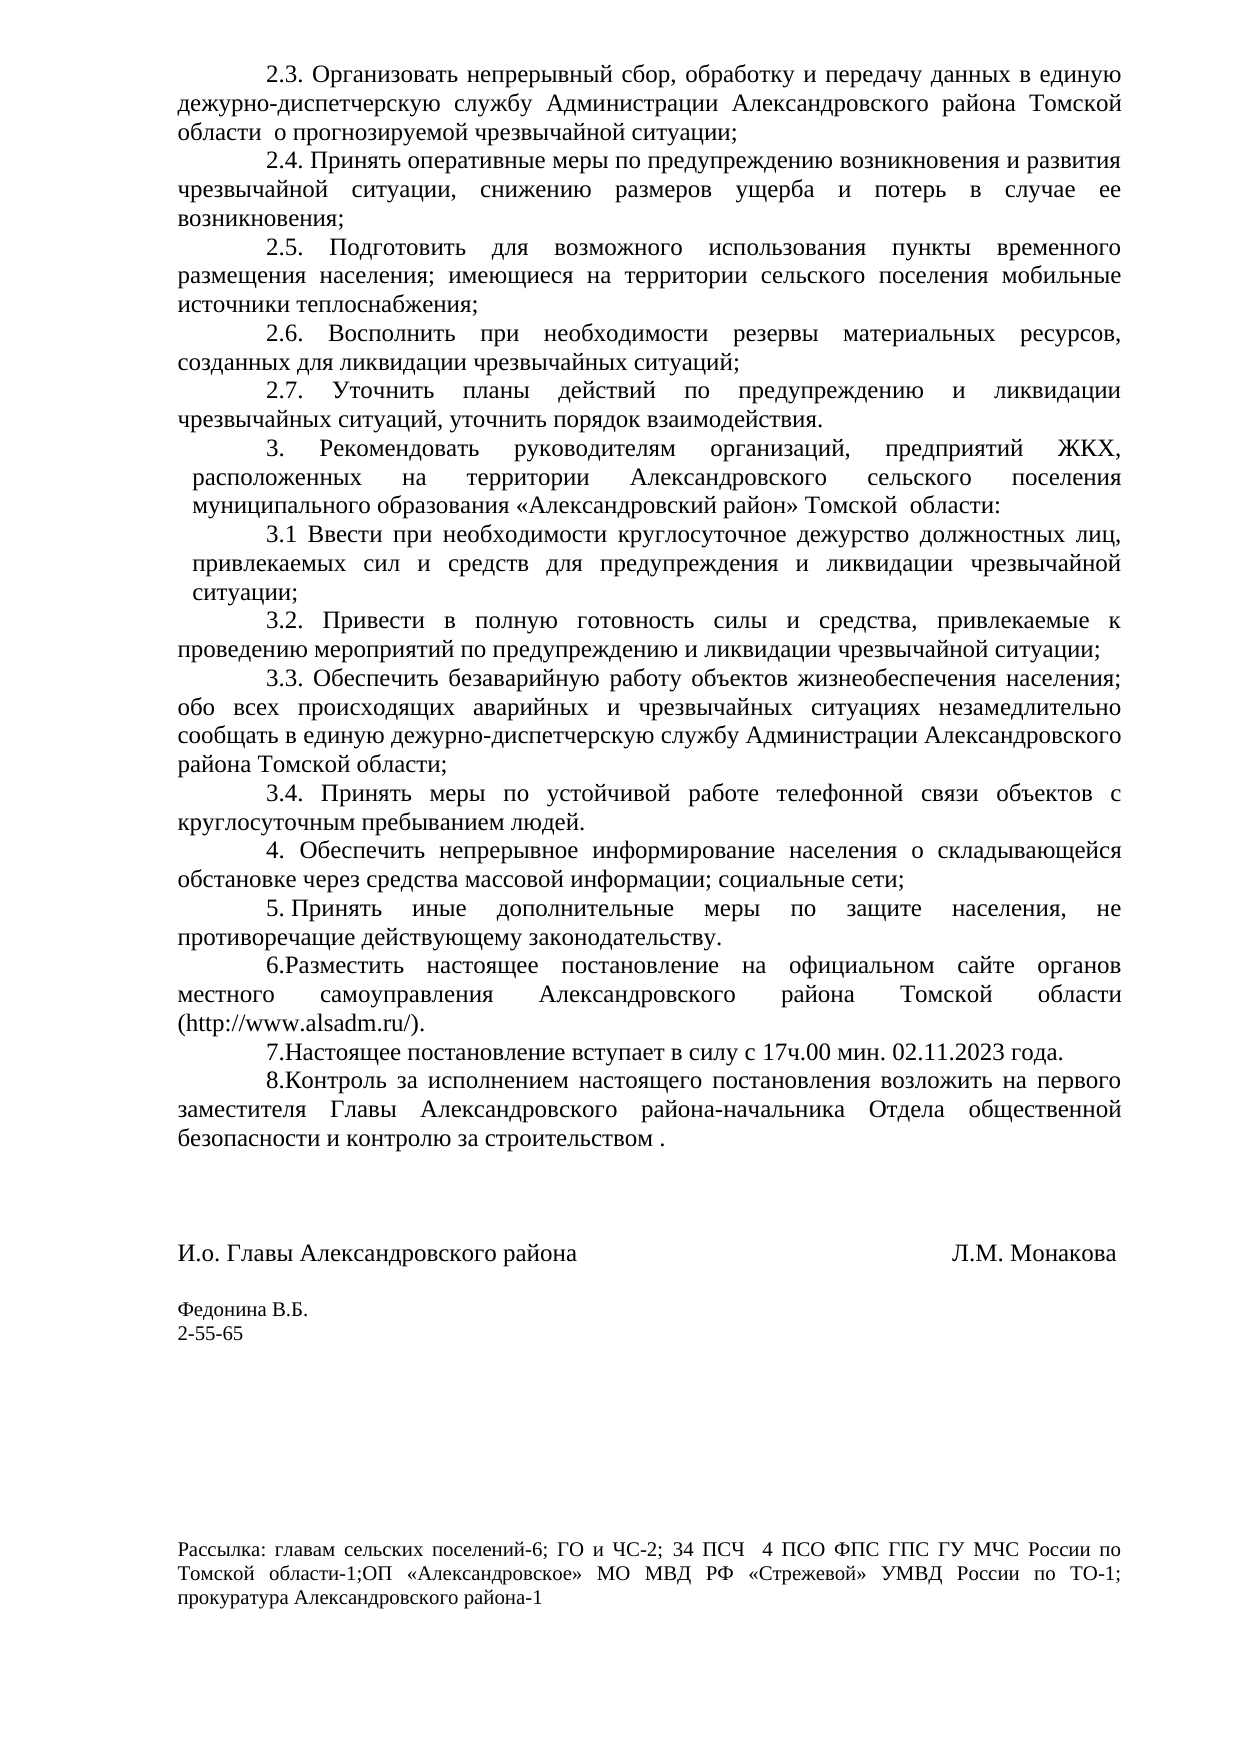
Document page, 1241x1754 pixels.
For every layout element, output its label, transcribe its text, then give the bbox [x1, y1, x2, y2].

text 3.1 Ввести при необходимости круглосуточное дежурство должностных лиц, привлекаемых сил и средств для предупреждения и ликвидации чрезвычайной ситуации; [192, 519, 1122, 605]
text 2.5. Подготовить для возможного использования пункты временного размещения населения; имеющиеся на территории сельского поселения мобильные источники теплоснабжения; [177, 232, 1122, 318]
text 2.7. Уточнить планы действий по предупреждению и ликвидации чрезвычайных ситуаций, уточнить порядок взаимодействия. [177, 375, 1122, 433]
text И.о. Главы Александровского района Л.М. Монакова [177, 1238, 1122, 1267]
text 7.Настоящее постановление вступает в силу с 17ч.00 мин. 02.11.2023 года. [177, 1037, 1122, 1065]
text 6.Разместить настоящее постановление на официальном сайте органов местного самоуправления Александровского района Томской области (http://www.alsadm.ru/). [177, 950, 1122, 1037]
text 3.3. Обеспечить безаварийную работу объектов жизнеобеспечения населения; обо всех происходящих аварийных и чрезвычайных ситуациях незамедлительно сообщать в единую дежурно-диспетчерскую службу Администрации Александровского района Томской области; [177, 663, 1122, 778]
text 2.4. Принять оперативные меры по предупреждению возникновения и развития чрезвычайной ситуации, снижению размеров ущерба и потерь в случае ее возникновения; [177, 145, 1122, 232]
text 2-55-65 [177, 1321, 1122, 1345]
text 2.6. Восполнить при необходимости резервы материальных ресурсов, созданных для ликвидации чрезвычайных ситуаций; [177, 318, 1122, 375]
text Рассылка: главам сельских поселений-6; ГО и ЧС-2; 34 ПСЧ 4 ПСО ФПС ГПС ГУ МЧС России по Томской области-1;ОП «Александровское» МО МВД РФ «Стрежевой» УМВД России по ТО-1; прокуратура Александровского района-1 [177, 1537, 1122, 1609]
text Федонина В.Б. [177, 1297, 1122, 1321]
text 5. Принять иные дополнительные меры по защите населения, не противоречащие действующему законодательству. [177, 893, 1122, 950]
text 4. Обеспечить непрерывное информирование населения о складывающейся обстановке через средства массовой информации; социальные сети; [177, 835, 1122, 893]
text 3.2. Привести в полную готовность силы и средства, привлекаемые к проведению мероприятий по предупреждению и ликвидации чрезвычайной ситуации; [177, 605, 1122, 663]
text 3.4. Принять меры по устойчивой работе телефонной связи объектов с круглосуточным пребыванием людей. [177, 778, 1122, 835]
text 8.Контроль за исполнением настоящего постановления возложить на первого заместителя Главы Александровского района-начальника Отдела общественной безопасности и контролю за строительством . [177, 1065, 1122, 1152]
text 3. Рекомендовать руководителям организаций, предприятий ЖКХ, расположенных на территории Александровского сельского поселения муниципального образования «Александровский район» Томской области: [192, 433, 1122, 519]
text 2.3. Организовать непрерывный сбор, обработку и передачу данных в единую дежурно-диспетчерскую службу Администрации Александровского района Томской области о прогнозируемой чрезвычайной ситуации; [177, 59, 1122, 145]
